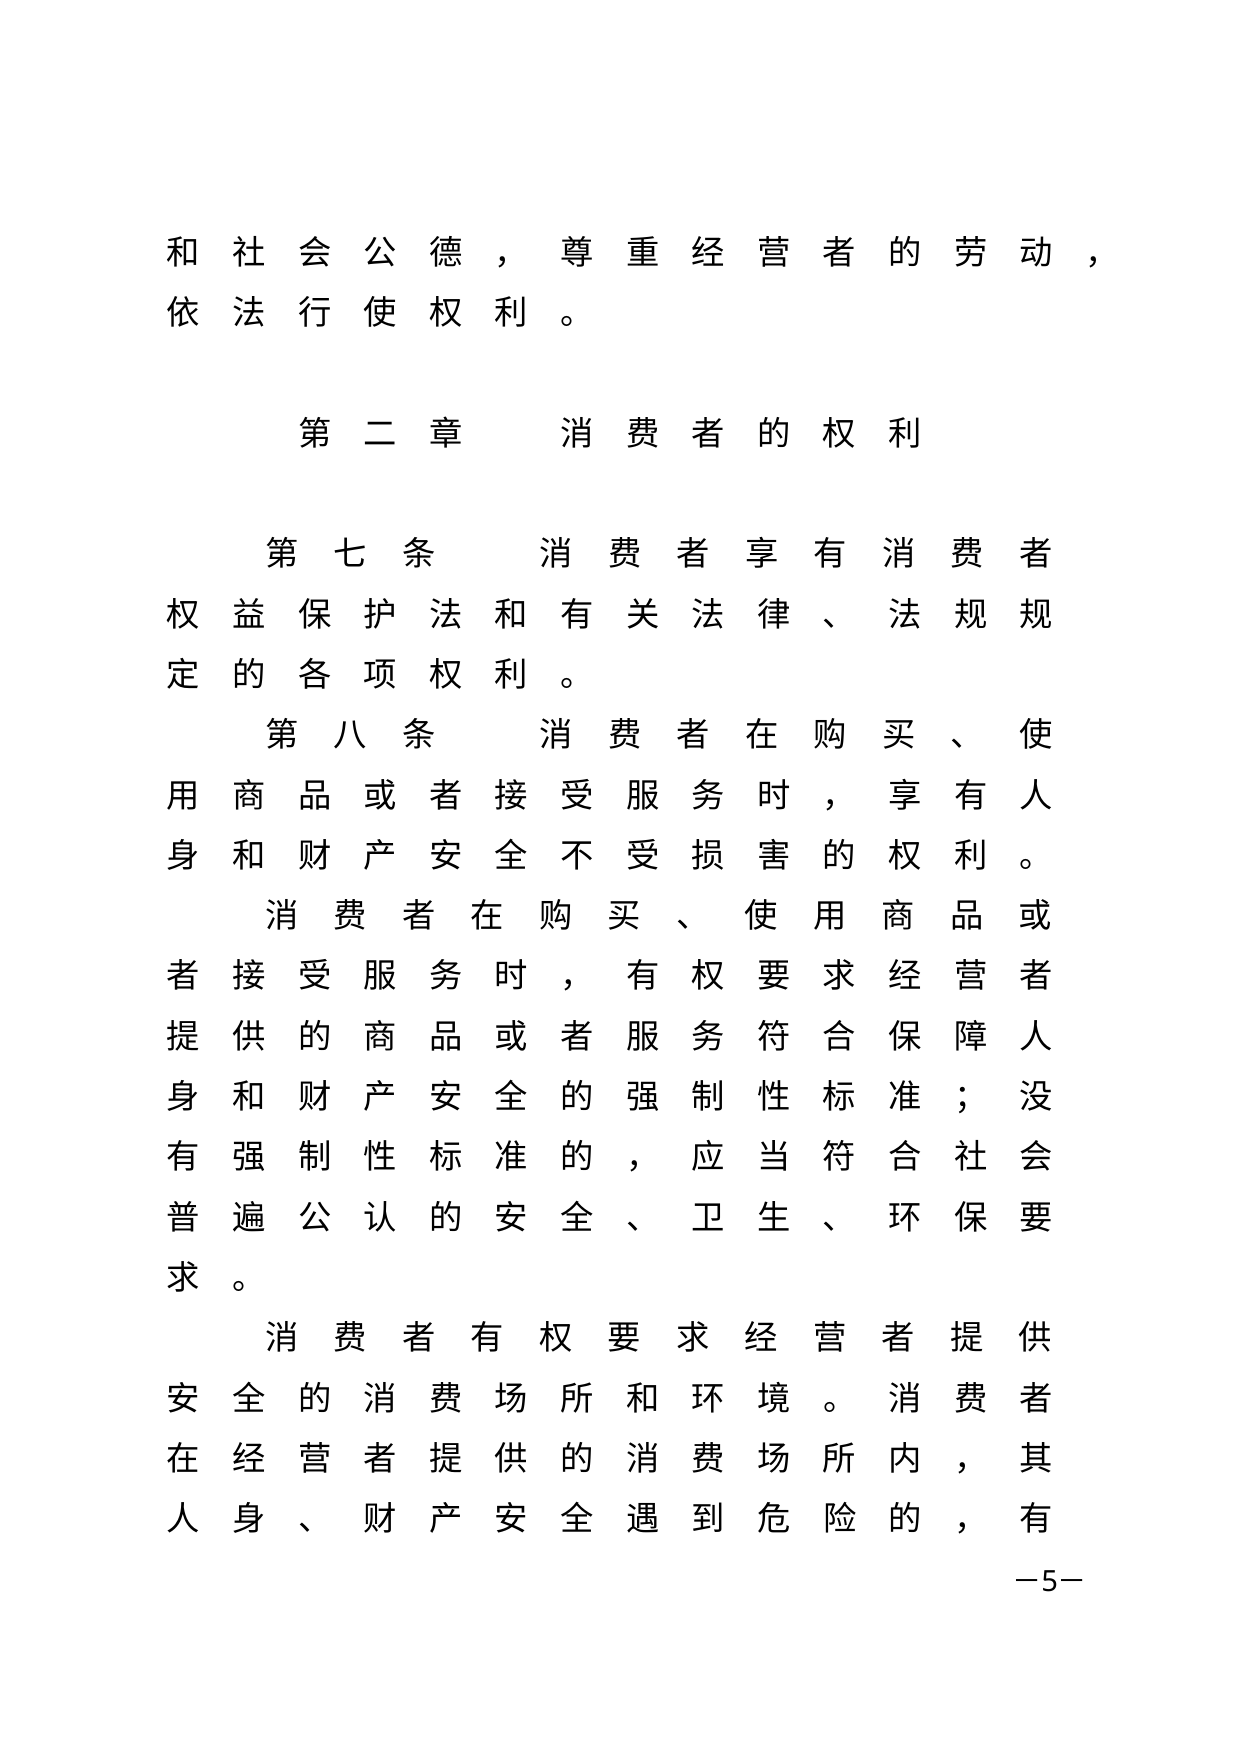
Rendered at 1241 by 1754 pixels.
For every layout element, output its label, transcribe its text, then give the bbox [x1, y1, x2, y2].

text 第七条 消费者享有消费者权益保护法和有关法律、法规规定的各项权利。 [167, 521, 1085, 702]
text 第八条 消费者在购买、使用商品或者接受服务时，享有人身和财产安全不受损害的权利。 [167, 702, 1085, 883]
text 消费者应当遵守法律、法规和社会公德，尊重经营者的劳动，依法行使权利。 [167, 219, 1085, 340]
text 消费者有权要求经营者提供安全的消费场所和环境。消费者在经营者提供的消费场所内，其人身、财产安全遇到危险的，有权要求经营者给予救助。 [167, 1305, 1085, 1546]
text 第二章 消费者的权利 [167, 400, 1085, 461]
text 消费者在购买、使用商品或者接受服务时，有权要求经营者提供的商品或者服务符合保障人身和财产安全的强制性标准；没有强制性标准的，应当符合社会普遍公认的安全、卫生、环保要求。 [167, 883, 1085, 1305]
